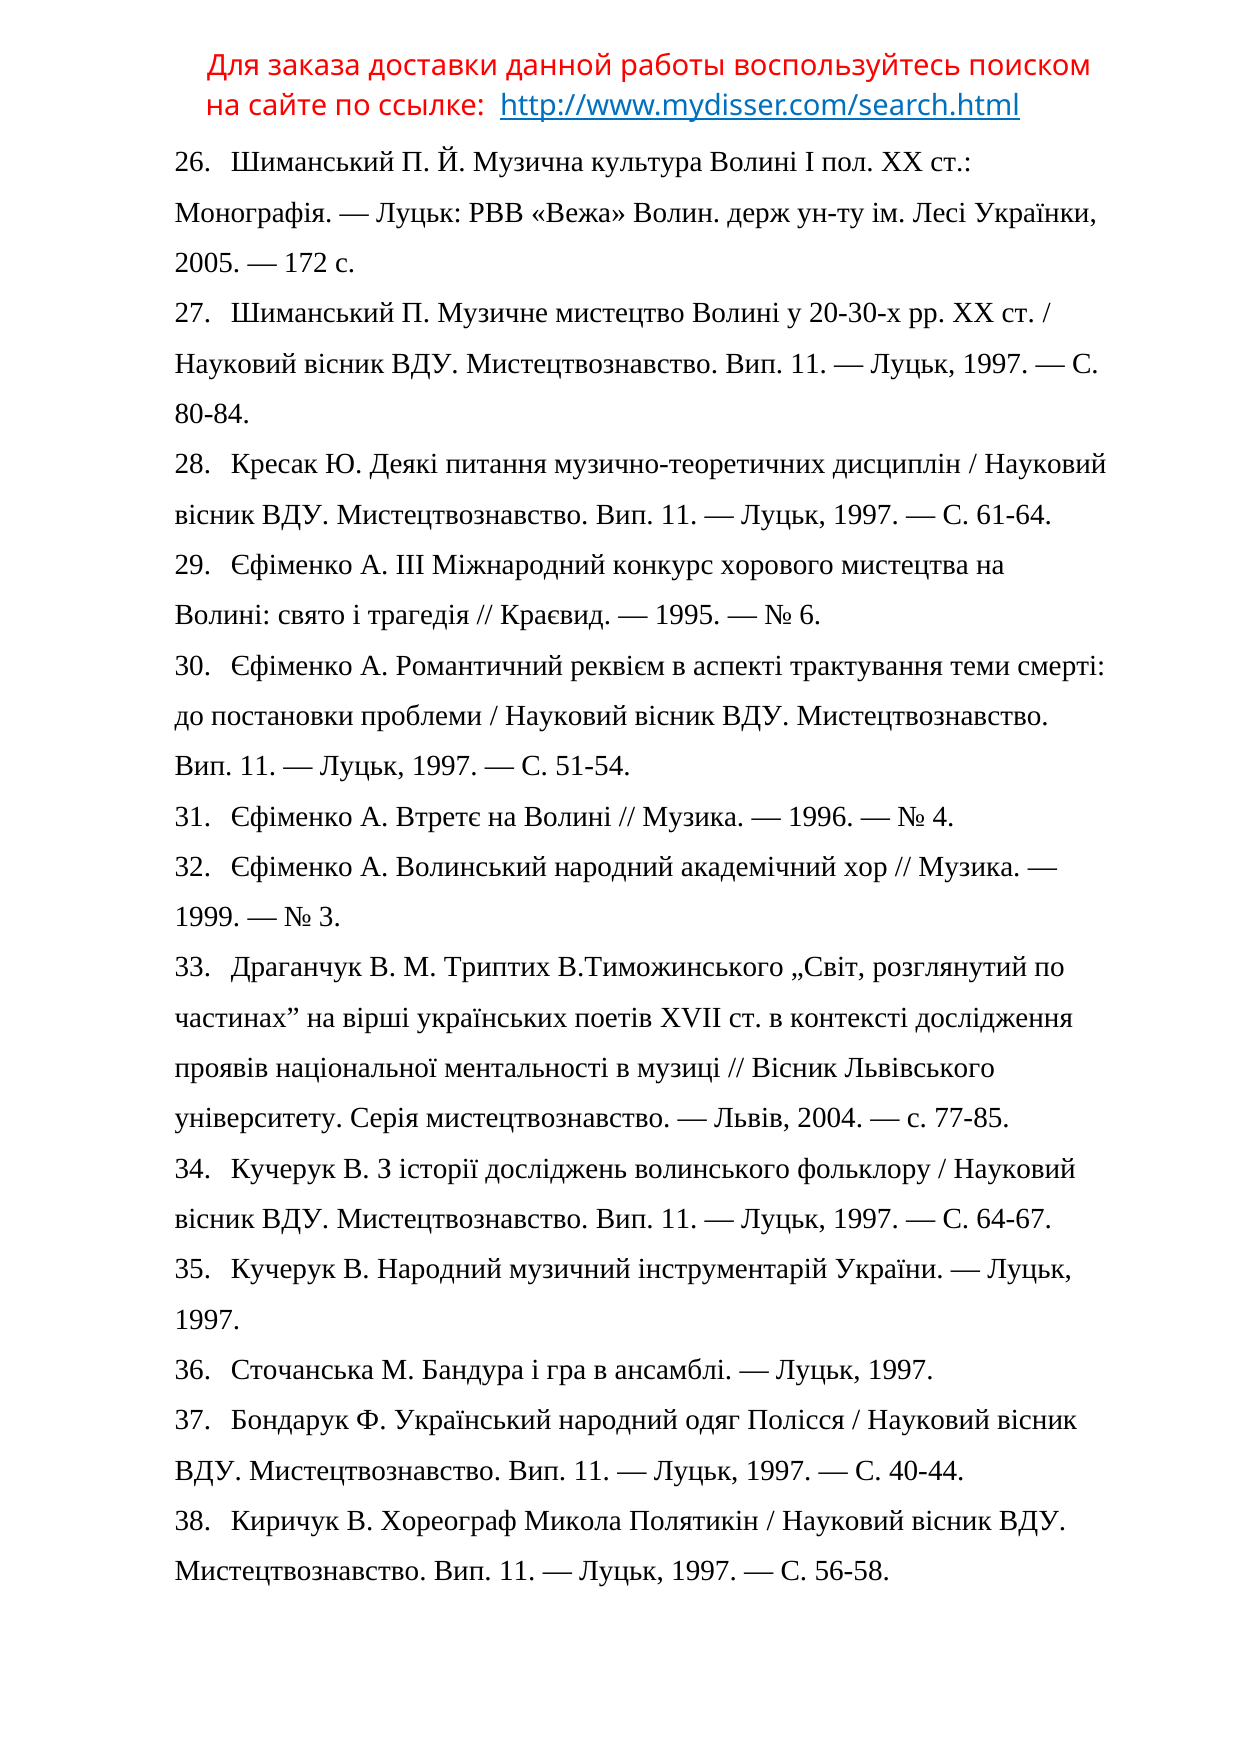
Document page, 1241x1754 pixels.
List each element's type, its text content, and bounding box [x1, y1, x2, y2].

list Киричук В. Хореограф Микола Полятикін / Науковий вісник ВДУ. Мистецтвознавство. Вип. 11. — Луцьк, 1997. — С. 56-58. [174, 1503, 1107, 1587]
list Кресак Ю. Деякі питання музично-теоретичних дисциплін / Науковий вісник ВДУ. Мистецтвознавство. Вип. 11. — Луцьк, 1997. — С. 61-64. [174, 446, 1107, 530]
list Єфіменко А. Втретє на Волині // Музика. — 1996. — № 4. [174, 799, 1107, 832]
list Шиманський П. Музичне мистецтво Волині у 20-30-х рр. ХХ ст. / Науковий вісник ВДУ. Мистецтвознавство. Вип. 11. — Луцьк, 1997. — С. 80-84. [174, 296, 1107, 430]
list Кучерук В. З історії досліджень волинського фольклору / Науковий вісник ВДУ. Мистецтвознавство. Вип. 11. — Луцьк, 1997. — С. 64-67. [174, 1151, 1107, 1235]
list Шиманський П. Й. Музична культура Волині І пол. ХХ ст.: Монографія. — Луцьк: РВВ «Вежа» Волин. держ ун-ту ім. Лесі Українки, 2005. — 172 с. [174, 144, 1107, 279]
list Єфіменко А. ІІІ Міжнародний конкурс хорового мистецтва на Волині: свято і трагедія // Краєвид. — 1995. — № 6. [174, 547, 1107, 631]
list Сточанська М. Бандура і гра в ансамблі. — Луцьк, 1997. [174, 1352, 1107, 1386]
list Кучерук В. Народний музичний інструментарій України. — Луцьк, 1997. [174, 1251, 1107, 1335]
list Бoндарук Ф. Український народний одяг Полісся / Науковий вісник ВДУ. Мистецтвознавство. Вип. 11. — Луцьк, 1997. — С. 40-44. [174, 1402, 1107, 1486]
list Єфіменко А. Романтичний реквієм в аспекті трактування теми смерті: до постановки проблеми / Науковий вісник ВДУ. Мистецтвознавство. Вип. 11. — Луцьк, 1997. — С. 51-54. [174, 648, 1107, 782]
list Драганчук В. М. Триптих В.Тиможинського „Світ, розглянутий по частинах” на вірші українських поетів XVII ст. в контексті дослідження проявів національної ментальності в музиці // Вісник Львівського університету. Серія мистецтвознавство. — Львів, 2004. — с. 77-85. [174, 949, 1107, 1134]
list Єфіменко А. Волинський народний академічний хор // Музика. — 1999. — № 3. [174, 849, 1107, 933]
